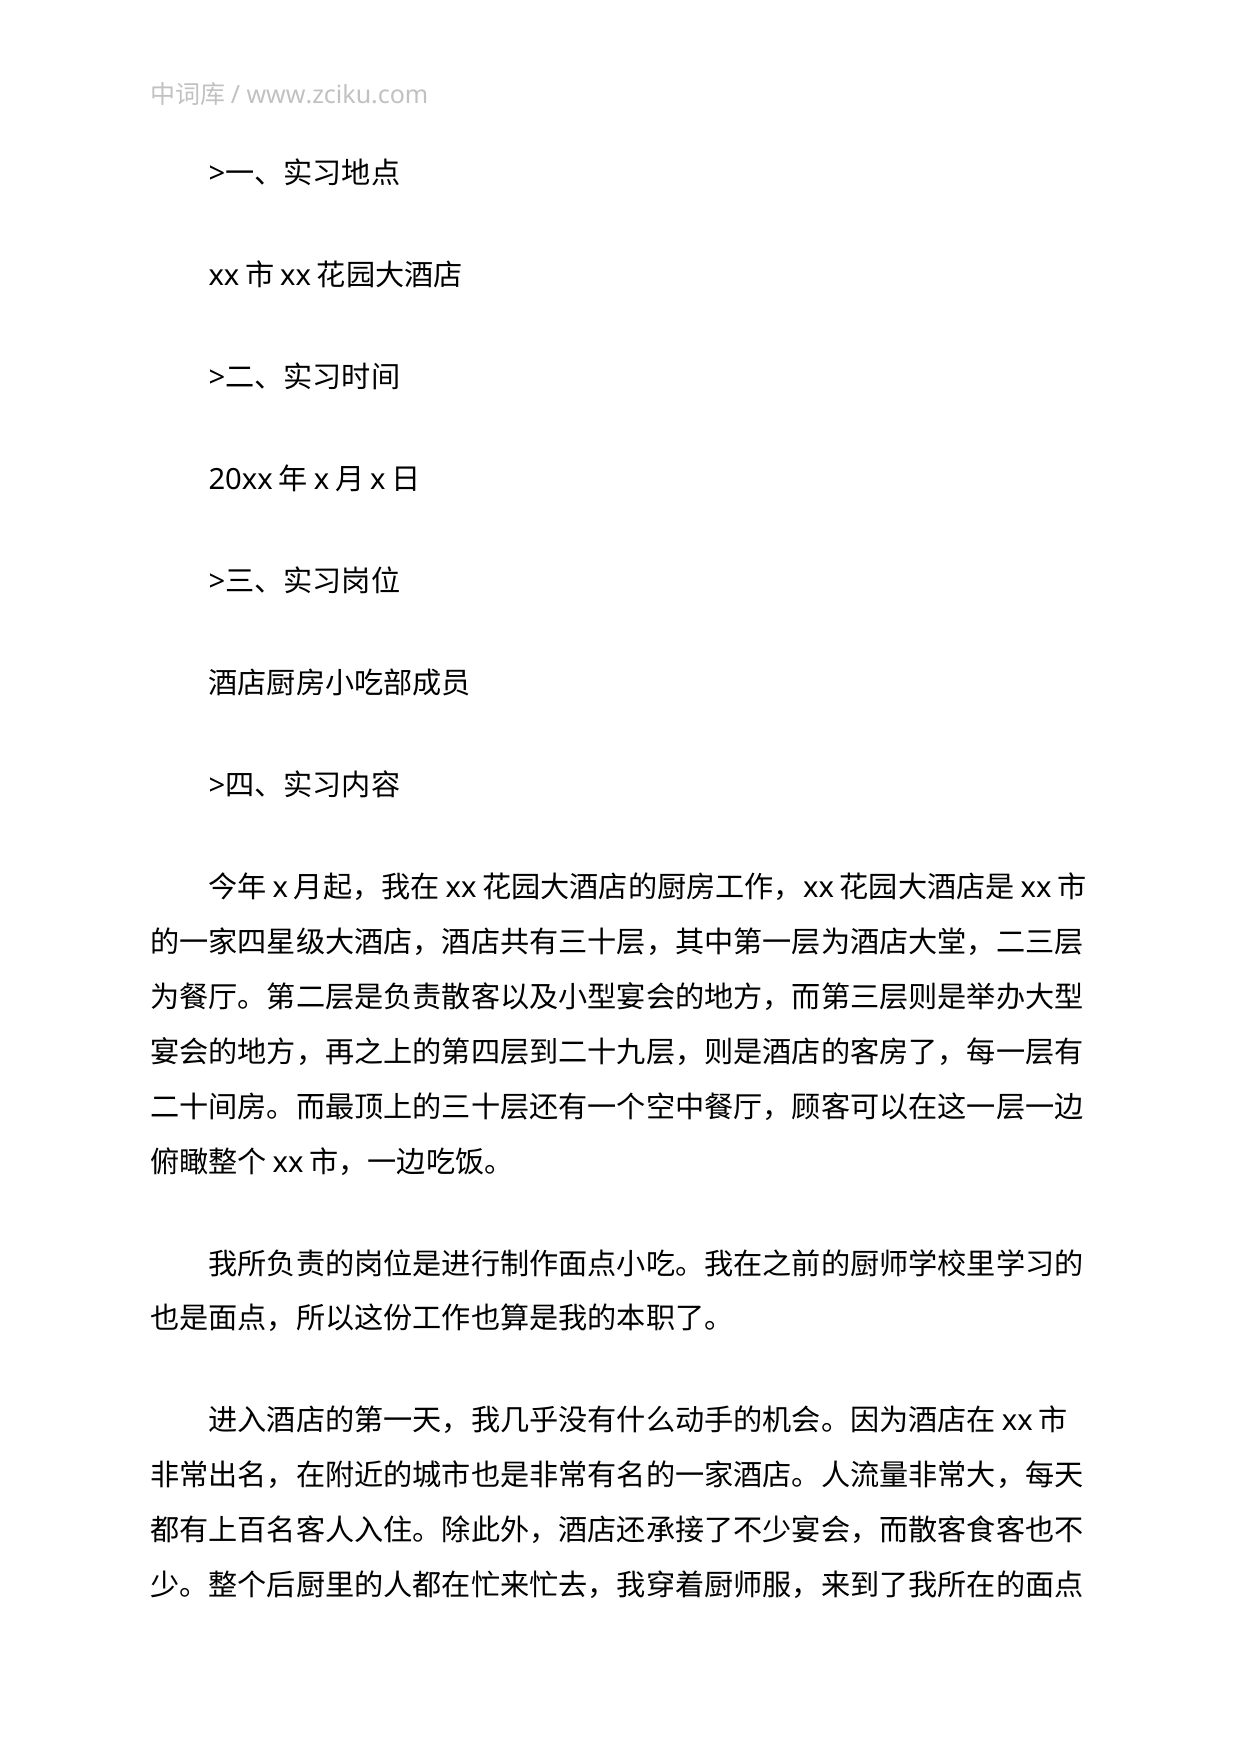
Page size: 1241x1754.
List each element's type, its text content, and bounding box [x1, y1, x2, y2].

text >三、实习岗位 [150, 558, 1090, 600]
text 20xx年x月x日 [150, 456, 1090, 498]
text >四、实习内容 [150, 762, 1090, 804]
text >一、实习地点 [150, 150, 1090, 192]
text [150, 1397, 1090, 1604]
text >二、实习时间 [150, 354, 1090, 396]
text 今年x月起，我在xx花园大酒店的厨房工作，xx花园大酒店是xx市的一家四星级大酒店，酒店共有三十层，其中第一层为酒店大堂，二三层为餐厅。第二层是负责散客以及小型宴会的地方，而第三层则是举办大型宴会的地方，再之上的第四层到二十九层，则是酒店的客房了，每一层有二十间房。而最顶上的三十层还有一个空中餐厅，顾客可以在这一层一边俯瞰整个xx市，一边吃饭。 [150, 864, 1090, 1181]
text 我所负责的岗位是进行制作面点小吃。我在之前的厨师学校里学习的也是面点，所以这份工作也算是我的本职了。 [150, 1240, 1090, 1337]
text xx市xx花园大酒店 [150, 252, 1090, 294]
text 酒店厨房小吃部成员 [150, 660, 1090, 702]
